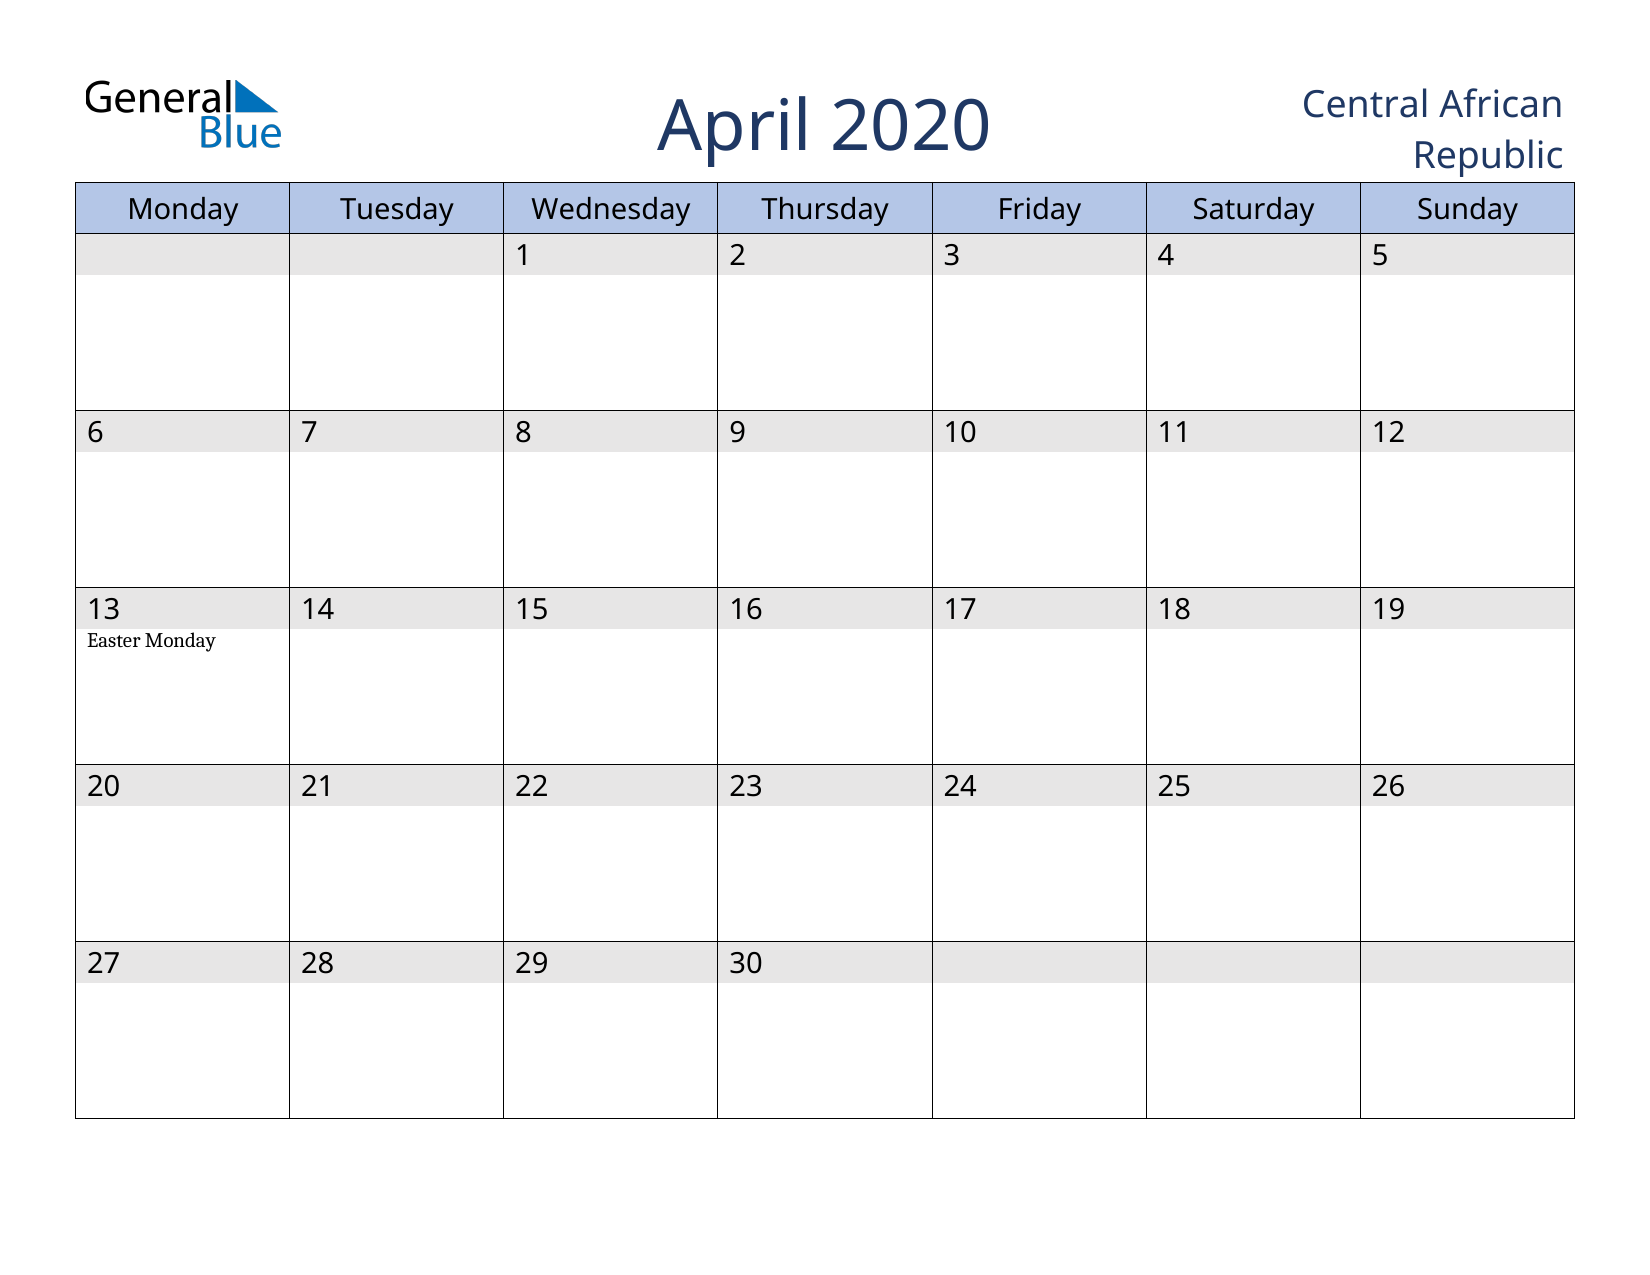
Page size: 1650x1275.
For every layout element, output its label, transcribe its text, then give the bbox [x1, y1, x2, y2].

table_cell 24 [933, 765, 1146, 806]
table_cell Thursday [718, 183, 932, 233]
table_cell Tuesday [290, 183, 503, 233]
table_cell 2 [718, 234, 932, 275]
table_header Central African Republic [1146, 75, 1574, 182]
table_cell 6 [76, 411, 289, 452]
table_cell [1147, 806, 1360, 941]
table_cell [933, 452, 1146, 587]
table_cell [933, 275, 1146, 410]
table_cell [1147, 942, 1360, 983]
table_cell Friday [933, 183, 1146, 233]
table_cell [1147, 275, 1360, 410]
table_cell 23 [718, 765, 932, 806]
table_cell 17 [933, 588, 1146, 629]
table_cell 29 [504, 942, 717, 983]
table_cell 28 [290, 942, 503, 983]
table_cell 14 [290, 588, 503, 629]
table_cell [76, 275, 289, 410]
table_cell [290, 806, 503, 941]
table_cell [290, 234, 503, 275]
table_cell [290, 275, 503, 410]
table_cell [933, 983, 1146, 1118]
table_cell 22 [504, 765, 717, 806]
table_cell Sunday [1361, 183, 1574, 233]
table_cell [76, 234, 289, 275]
table_header April 2020 [504, 75, 1146, 182]
table_cell 7 [290, 411, 503, 452]
table_cell 8 [504, 411, 717, 452]
table_cell 1 [504, 234, 717, 275]
table_cell [718, 275, 932, 410]
table_cell [290, 983, 503, 1118]
table_cell 26 [1361, 765, 1574, 806]
table_cell 12 [1361, 411, 1574, 452]
table_cell [290, 629, 503, 764]
table_cell [1361, 942, 1574, 983]
table_cell [76, 983, 289, 1118]
table_cell 16 [718, 588, 932, 629]
table_cell Monday [76, 183, 289, 233]
table_cell [933, 629, 1146, 764]
table_header [76, 75, 503, 182]
table_cell [1361, 629, 1574, 764]
table_cell [718, 806, 932, 941]
table_cell [504, 275, 717, 410]
table_cell 20 [76, 765, 289, 806]
table_cell 13 [76, 588, 289, 629]
table_cell 10 [933, 411, 1146, 452]
table_cell [933, 942, 1146, 983]
table_cell 27 [76, 942, 289, 983]
table_cell [1147, 452, 1360, 587]
table_cell [1361, 983, 1574, 1118]
table_cell [1147, 983, 1360, 1118]
table_cell [1361, 806, 1574, 941]
table_cell [504, 806, 717, 941]
table_cell 19 [1361, 588, 1574, 629]
table_cell 18 [1147, 588, 1360, 629]
table_cell 21 [290, 765, 503, 806]
table_cell [504, 629, 717, 764]
table_cell [290, 452, 503, 587]
table_cell 3 [933, 234, 1146, 275]
table_cell 30 [718, 942, 932, 983]
table_cell [718, 629, 932, 764]
table_cell 11 [1147, 411, 1360, 452]
table_cell 15 [504, 588, 717, 629]
table_cell [1361, 452, 1574, 587]
table_cell Easter Monday [76, 629, 289, 764]
table_cell [718, 452, 932, 587]
table_cell [1147, 629, 1360, 764]
table_cell [504, 452, 717, 587]
table_cell [76, 806, 289, 941]
table_cell [1361, 275, 1574, 410]
table_cell [504, 983, 717, 1118]
table_cell [76, 452, 289, 587]
table_cell 9 [718, 411, 932, 452]
table_cell 4 [1147, 234, 1360, 275]
table_cell Wednesday [504, 183, 717, 233]
picture [86, 80, 281, 148]
table_cell [718, 983, 932, 1118]
table_cell Saturday [1147, 183, 1360, 233]
table_cell [933, 806, 1146, 941]
table_cell 25 [1147, 765, 1360, 806]
table_cell 5 [1361, 234, 1574, 275]
